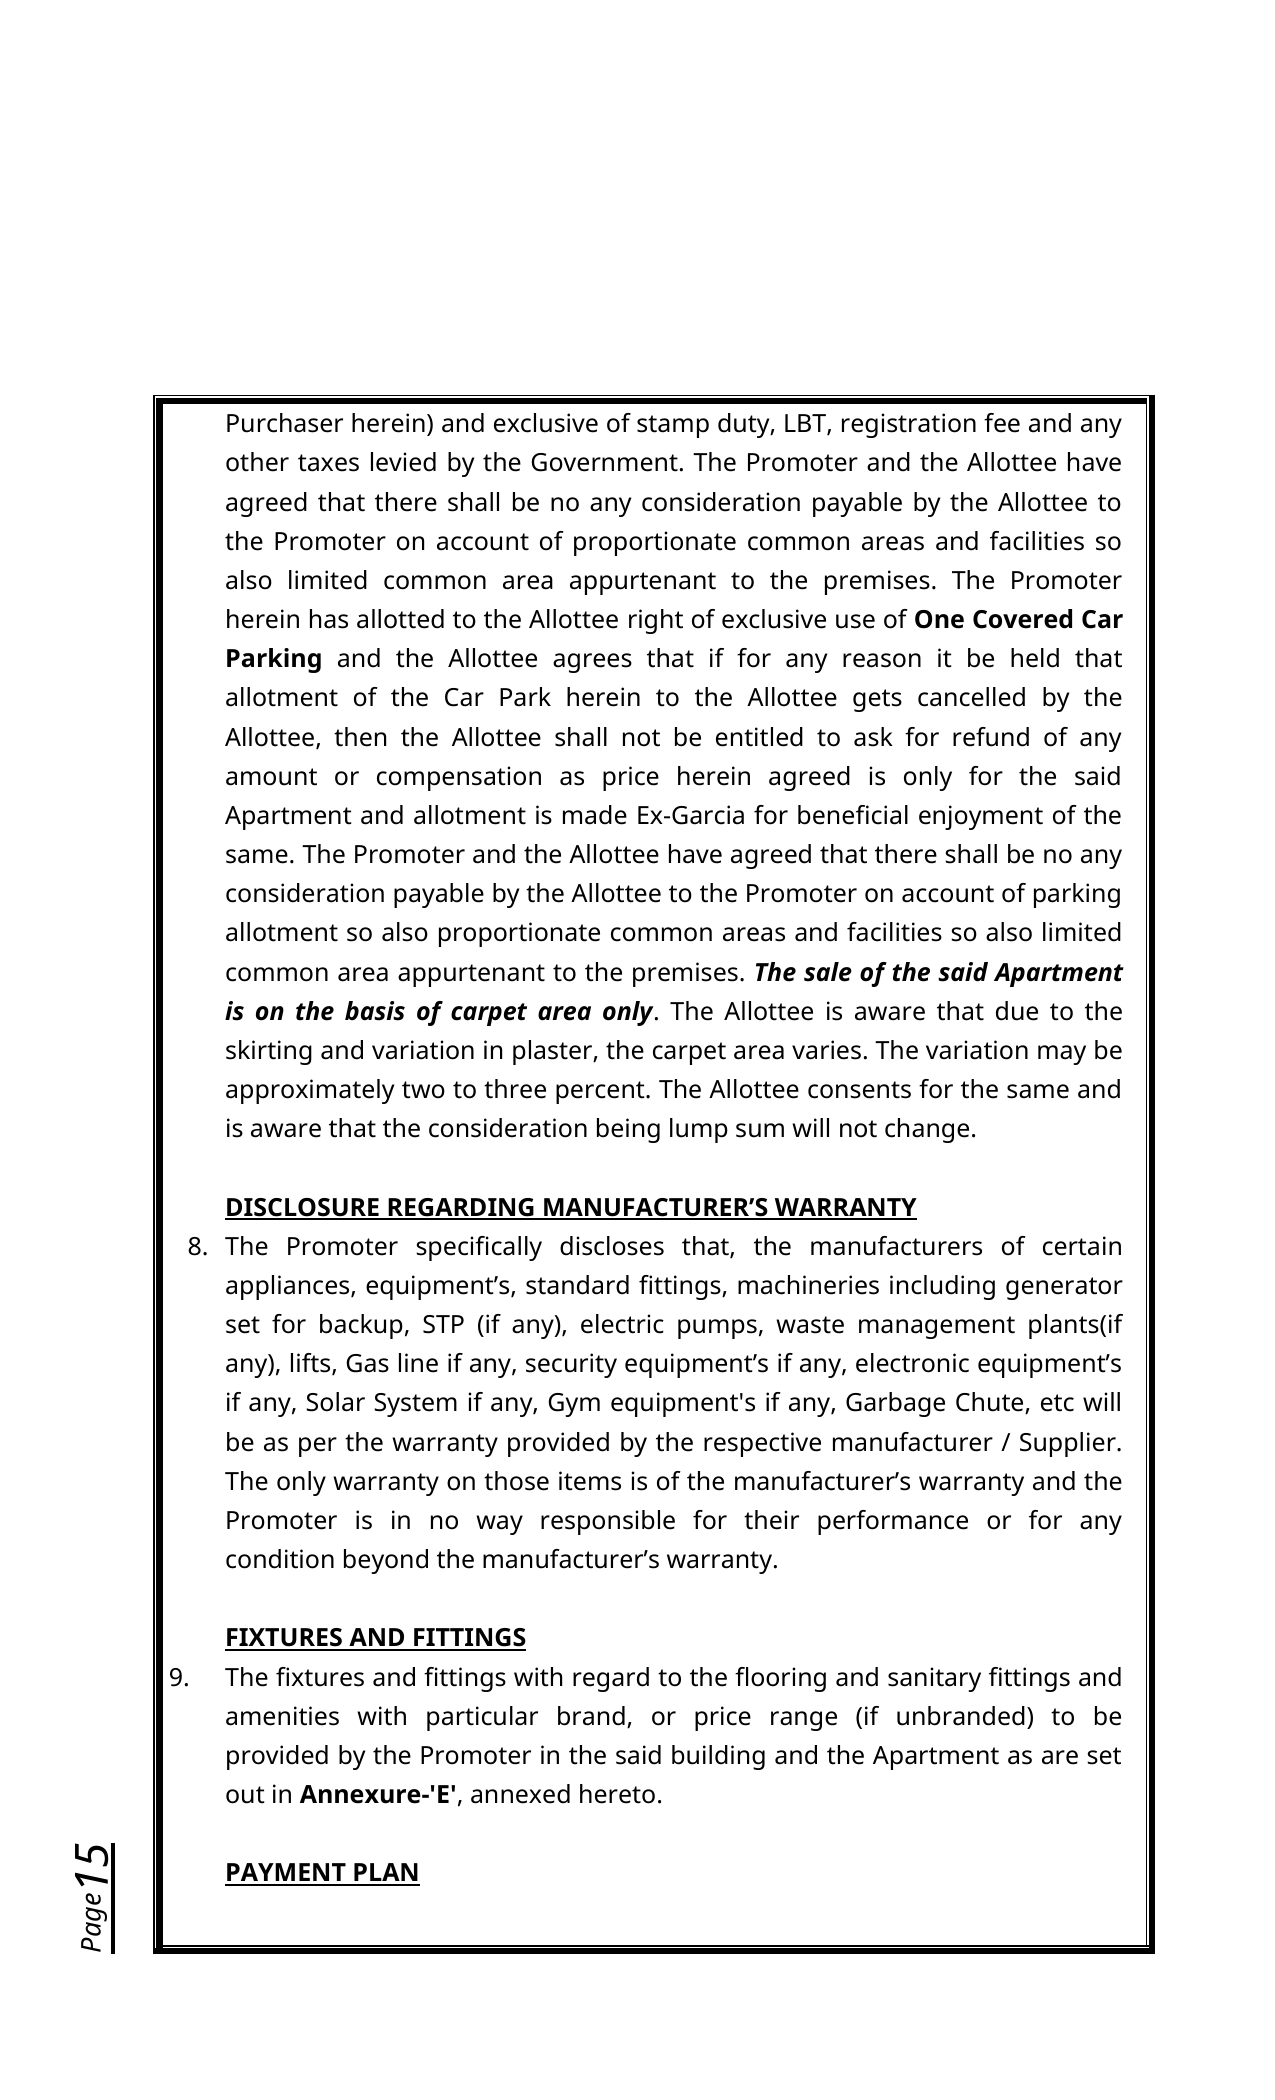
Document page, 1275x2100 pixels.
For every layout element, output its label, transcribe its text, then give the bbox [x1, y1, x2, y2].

text PAYMENT PLAN [225, 1855, 1124, 1889]
text FIXTURES AND FITTINGS [225, 1620, 1124, 1654]
text DISCLOSURE REGARDING MANUFACTURER’S WARRANTY [225, 1189, 1124, 1223]
list The fixtures and fittings with regard to the flooring and sanitary fittings and amenities with particular brand, or price range (if unbranded) to be provided by the Promoter in the said building and the Apartment as are set out in Annexure-'E', annexed hereto. [169, 1659, 1124, 1811]
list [187, 406, 1124, 1145]
list The Promoter specifically discloses that, the manufacturers of certain appliances, equipment’s, standard fittings, machineries including generator set for backup, STP (if any), electric pumps, waste management plants(if any), lifts, Gas line if any, security equipment’s if any, electronic equipment’s if any, Solar System if any, Gym equipment's if any, Garbage Chute, etc will be as per the warranty provided by the respective manufacturer / Supplier. The only warranty on those items is of the manufacturer’s warranty and the Promoter is in no way responsible for their performance or for any condition beyond the manufacturer’s warranty. [187, 1228, 1124, 1576]
